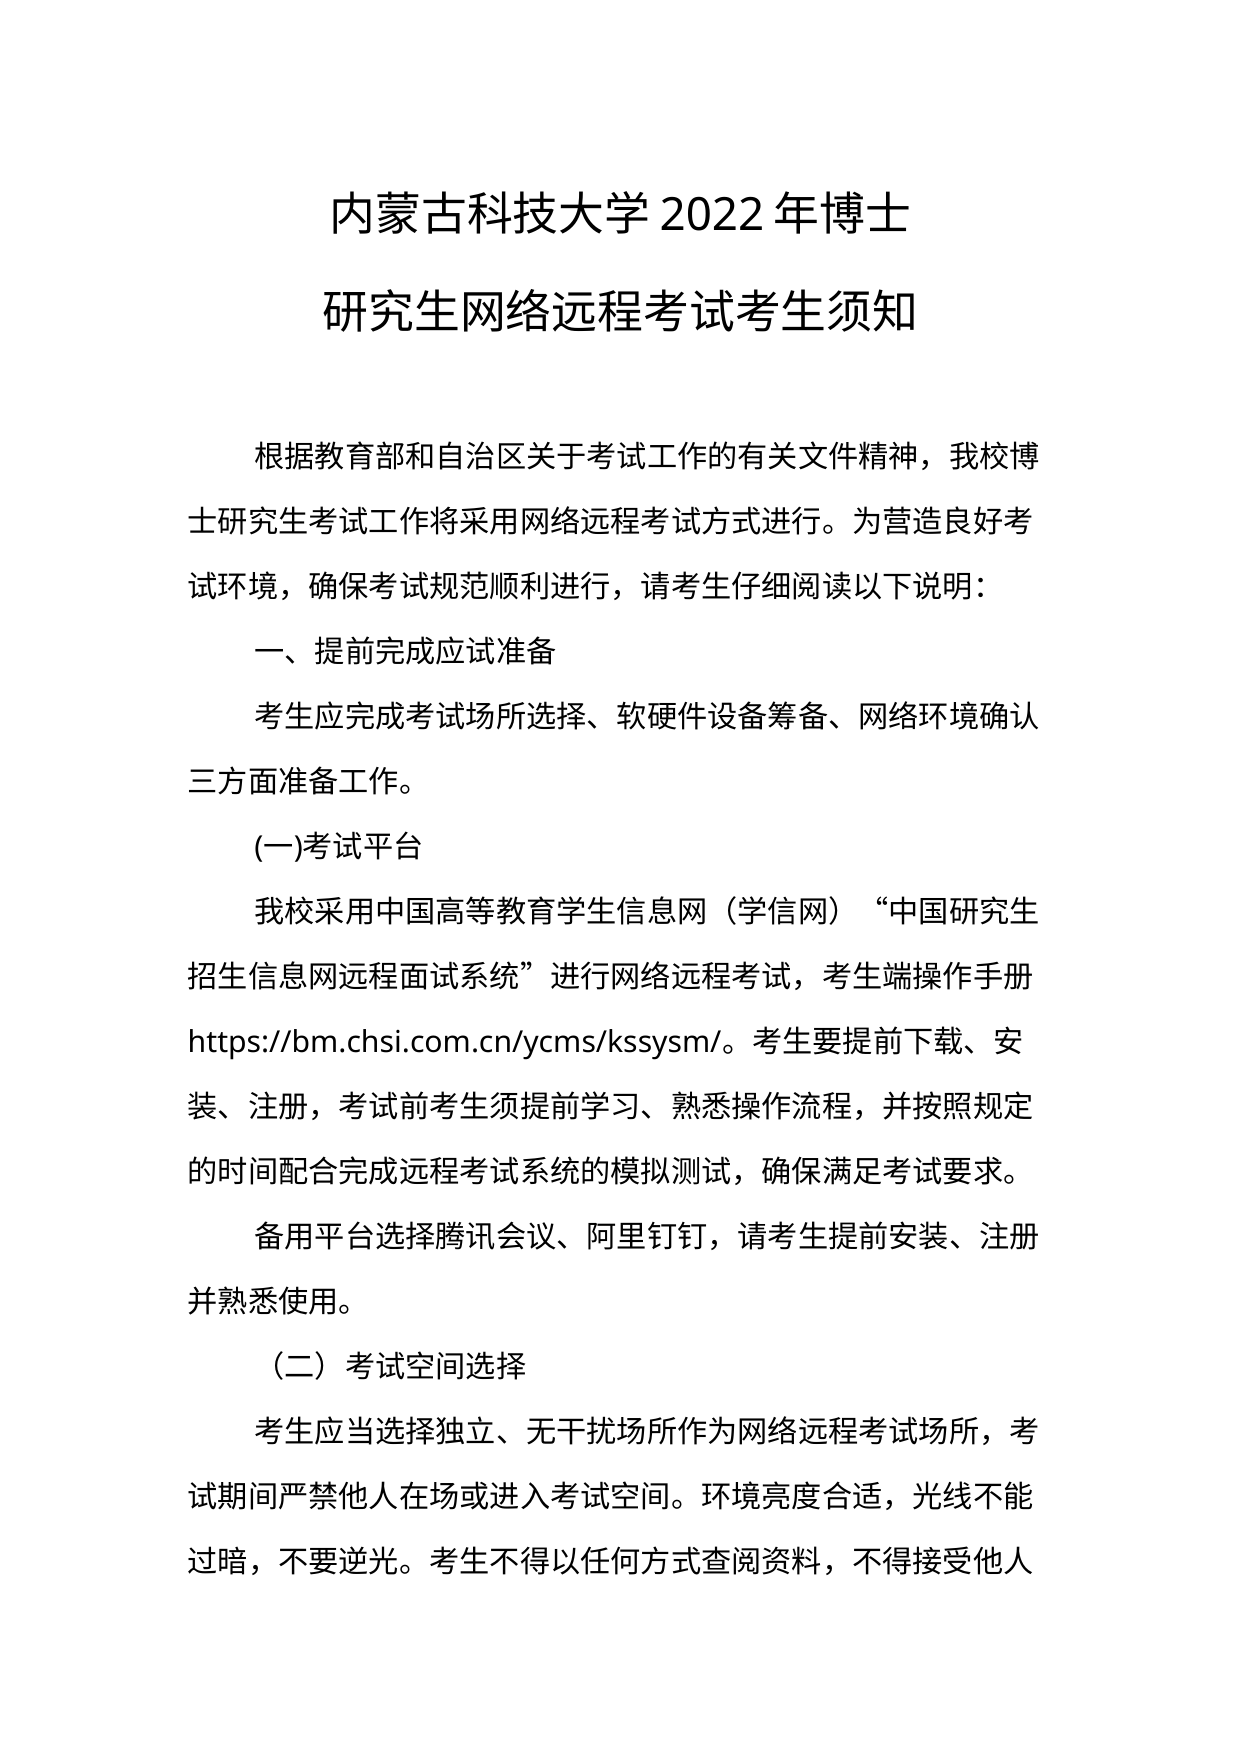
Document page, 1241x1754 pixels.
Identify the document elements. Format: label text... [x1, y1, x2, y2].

text 研究生网络远程考试考生须知 [187, 259, 1053, 357]
text 根据教育部和自治区关于考试工作的有关文件精神，我校博士研究生考试工作将采用网络远程考试方式进行。为营造良好考试环境，确保考试规范顺利进行，请考生仔细阅读以下说明： [187, 422, 1053, 617]
text 备用平台选择腾讯会议、阿里钉钉，请考生提前安装、注册并熟悉使用。 [187, 1202, 1053, 1332]
text 一、提前完成应试准备 [187, 617, 1053, 682]
text 考生应完成考试场所选择、软硬件设备筹备、网络环境确认三方面准备工作。 [187, 682, 1053, 812]
text 内蒙古科技大学2022年博士 [187, 162, 1053, 259]
text （二）考试空间选择 [187, 1332, 1053, 1397]
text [187, 1397, 1053, 1592]
text (一)考试平台 [187, 812, 1053, 877]
text 我校采用中国高等教育学生信息网（学信网）“中国研究生招生信息网远程面试系统”进行网络远程考试，考生端操作手册https://bm.chsi.com.cn/ycms/kssysm/。考生要提前下载、安装、注册，考试前考生须提前学习、熟悉操作流程，并按照规定的时间配合完成远程考试系统的模拟测试，确保满足考试要求。 [187, 877, 1053, 1202]
